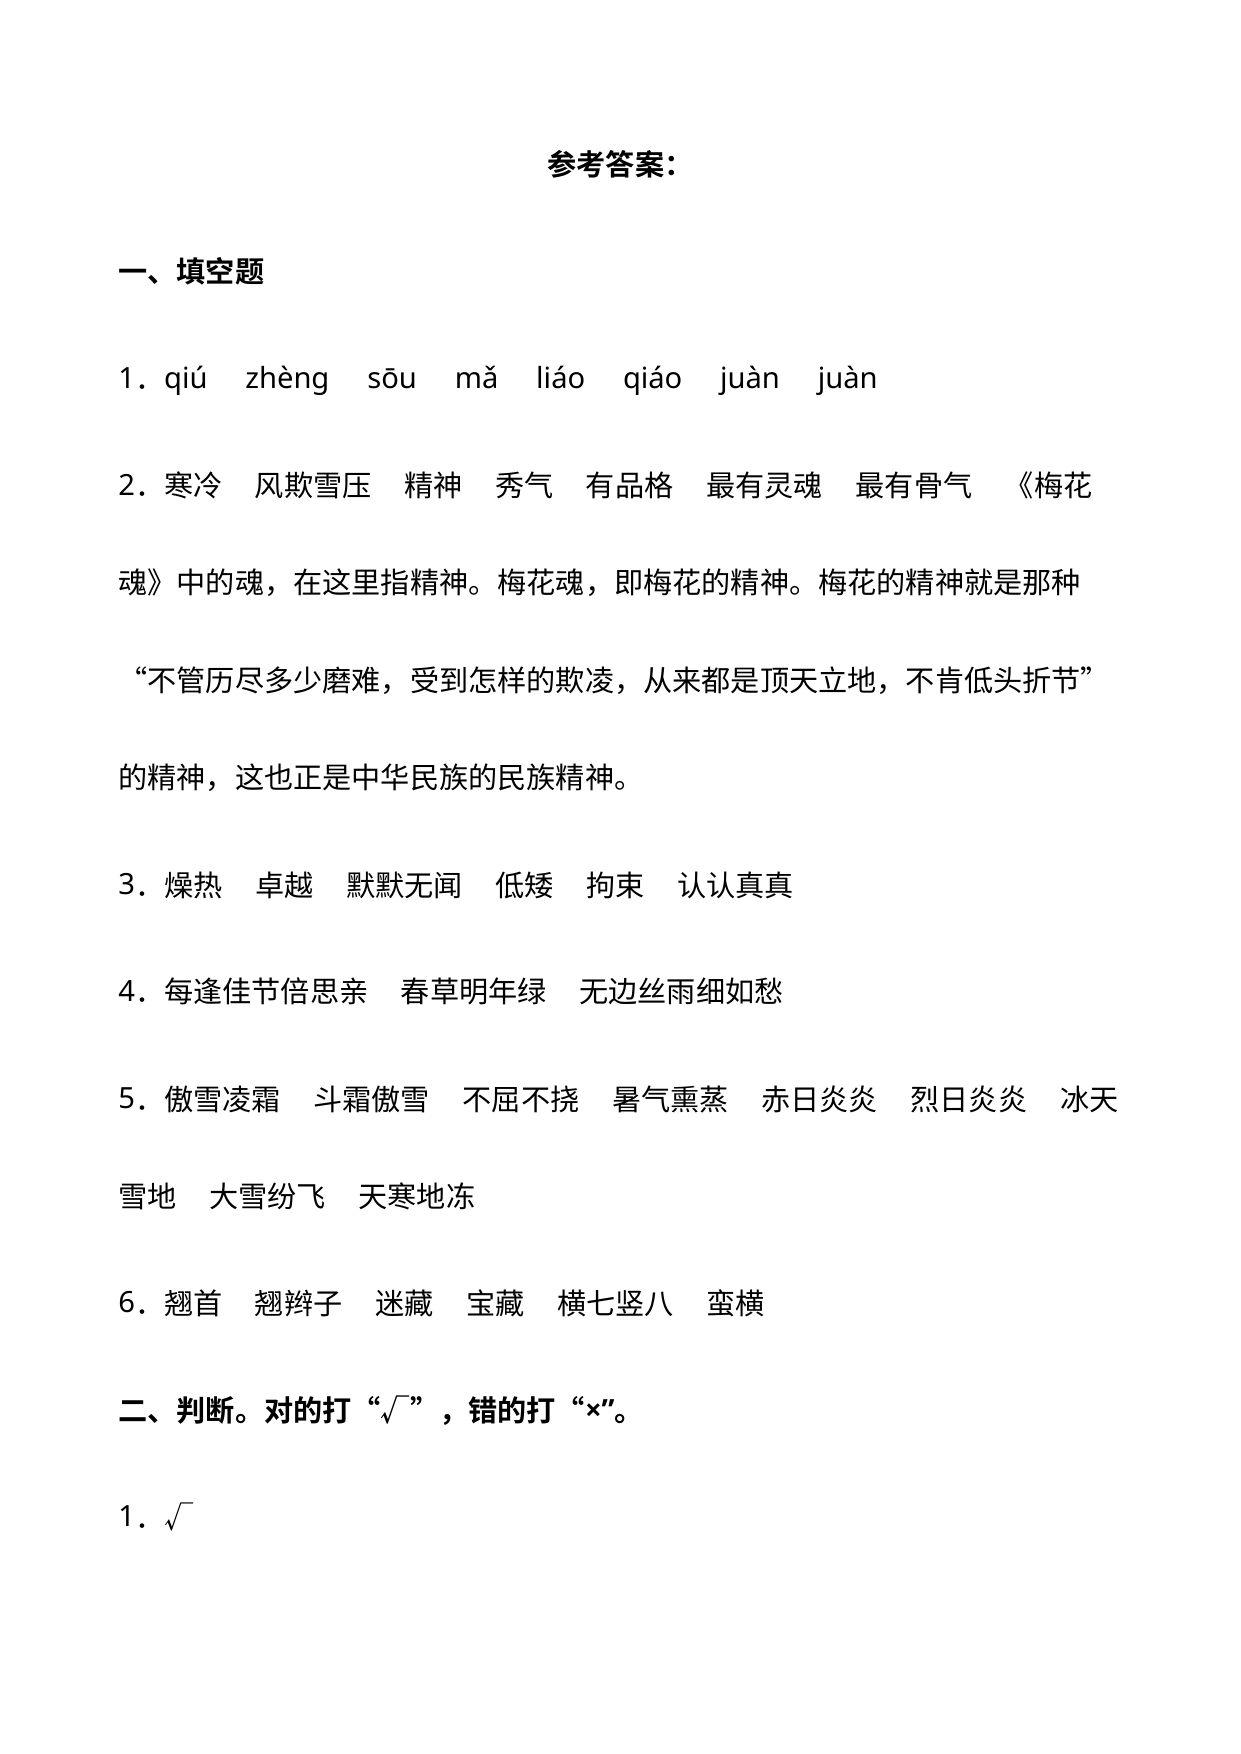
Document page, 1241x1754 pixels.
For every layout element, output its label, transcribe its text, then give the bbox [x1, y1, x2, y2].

text 二、判断。对的打“√”，错的打“×”。 [118, 1376, 1122, 1441]
text 1．√ [118, 1483, 1122, 1548]
text 5．傲雪凌霜 斗霜傲雪 不屈不挠 暑气熏蒸 赤日炎炎 烈日炎炎 冰天雪地 大雪纷飞 天寒地冻 [118, 1065, 1122, 1227]
text 4．每逢佳节倍思亲 春草明年绿 无边丝雨细如愁 [118, 958, 1122, 1023]
text 6．翘首 翘辫子 迷藏 宝藏 横七竖八 蛮横 [118, 1269, 1122, 1334]
text 一、填空题 [118, 237, 1122, 302]
text 3．燥热 卓越 默默无闻 低矮 拘束 认认真真 [118, 851, 1122, 916]
text 2．寒冷 风欺雪压 精神 秀气 有品格 最有灵魂 最有骨气 《梅花魂》中的魂，在这里指精神。梅花魂，即梅花的精神。梅花的精神就是那种“不管历尽多少磨难，受到怎样的欺凌，从来都是顶天立地，不肯低头折节”的精神，这也正是中华民族的民族精神。 [118, 451, 1122, 809]
text 1．qiú zhèng sōu mǎ liáo qiáo juàn juàn [118, 344, 1122, 409]
text 参考答案： [118, 130, 1122, 195]
